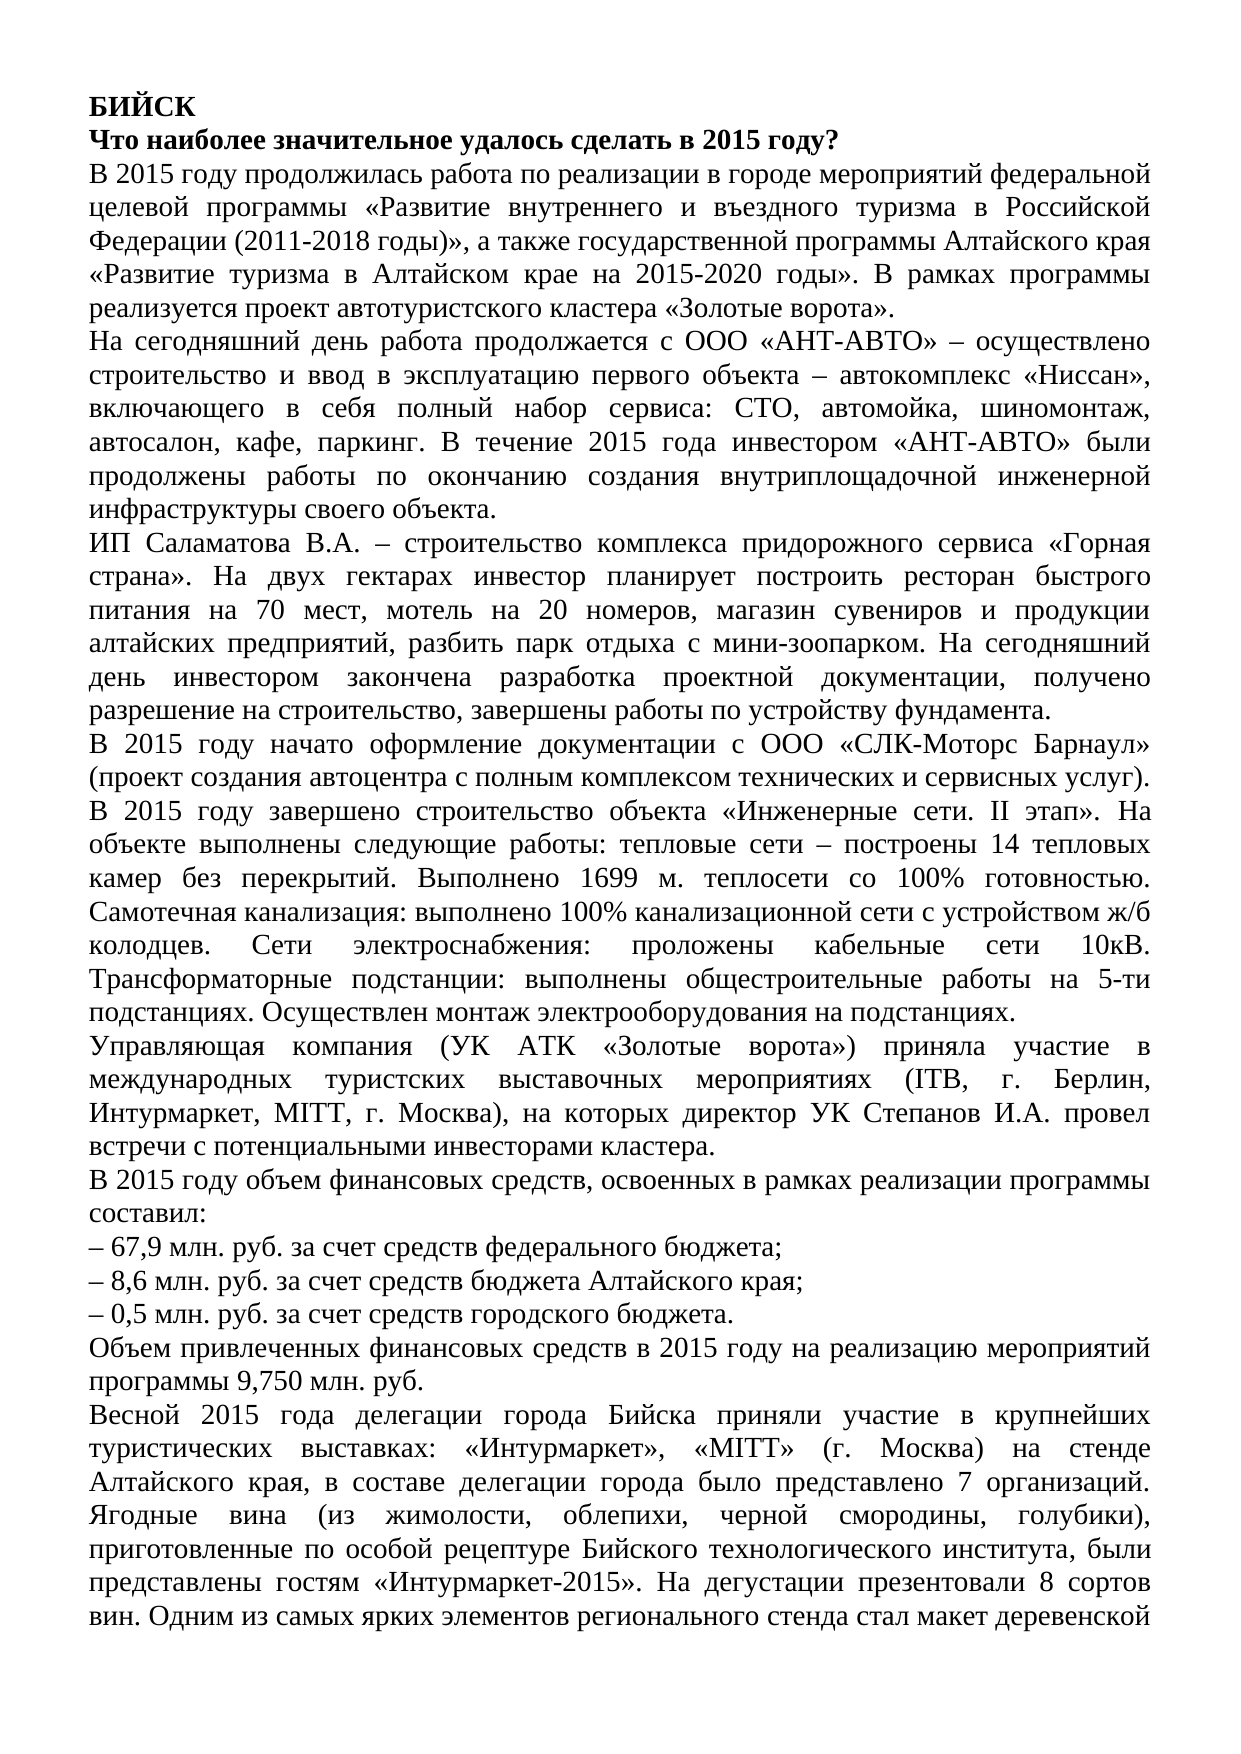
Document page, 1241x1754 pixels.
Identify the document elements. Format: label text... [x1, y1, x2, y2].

list – 0,5 млн. руб. за счет средств городского бюджета. [89, 1296, 1152, 1330]
list В 2015 году объем финансовых средств, освоенных в рамках реализации программы составил: [89, 1162, 1152, 1229]
text ИП Саламатова В.А. – строительство комплекса придорожного сервиса «Горная страна». На двух гектарах инвестор планирует построить ресторан быстрого питания на 70 мест, мотель на 20 номеров, магазин сувениров и продукции алтайских предприятий, разбить парк отдыха с мини-зоопарком. На сегодняшний день инвестором закончена разработка проектной документации, получено разрешение на строительство, завершены работы по устройству фундамента. [89, 525, 1152, 726]
text В 2015 году завершено строительство объекта «Инженерные сети. II этап». На объекте выполнены следующие работы: тепловые сети – построены 14 тепловых камер без перекрытий. Выполнено 1699 м. теплосети со 100% готовностью. Самотечная канализация: выполнено 100% канализационной сети с устройством ж/б колодцев. Сети электроснабжения: проложены кабельные сети 10кВ. Трансформаторные подстанции: выполнены общестроительные работы на 5-ти подстанциях. Осуществлен монтаж электрооборудования на подстанциях. [89, 793, 1152, 1028]
text Объем привлеченных финансовых средств в 2015 году на реализацию мероприятий программы 9,750 млн. руб. [89, 1330, 1152, 1397]
list – 67,9 млн. руб. за счет средств федерального бюджета; [89, 1229, 1152, 1263]
text В 2015 году продолжилась работа по реализации в городе мероприятий федеральной целевой программы «Развитие внутреннего и въездного туризма в Российской Федерации (2011-2018 годы)», а также государственной программы Алтайского края «Развитие туризма в Алтайском крае на 2015-2020 годы». В рамках программы реализуется проект автотуристского кластера «Золотые ворота». [89, 156, 1152, 323]
text В 2015 году начато оформление документации с ООО «СЛК-Моторс Барнаул» (проект создания автоцентра с полным комплексом технических и сервисных услуг). [89, 726, 1152, 793]
text На сегодняшний день работа продолжается с ООО «АНТ-АВТО» – осуществлено строительство и ввод в эксплуатацию первого объекта – автокомплекс «Ниссан», включающего в себя полный набор сервиса: СТО, автомойка, шиномонтаж, автосалон, кафе, паркинг. В течение 2015 года инвестором «АНТ-АВТО» были продолжены работы по окончанию создания внутриплощадочной инженерной инфраструктуры своего объекта. [89, 323, 1152, 525]
text БИЙСК [89, 89, 1152, 122]
text Что наиболее значительное удалось сделать в 2015 году? [89, 122, 1152, 156]
text Управляющая компания (УК АТК «Золотые ворота») приняла участие в международных туристских выставочных мероприятиях (ITB, г. Берлин, Интурмаркет, MITT, г. Москва), на которых директор УК Степанов И.А. провел встречи с потенциальными инвесторами кластера. [89, 1028, 1152, 1162]
list – 8,6 млн. руб. за счет средств бюджета Алтайского края; [89, 1263, 1152, 1296]
